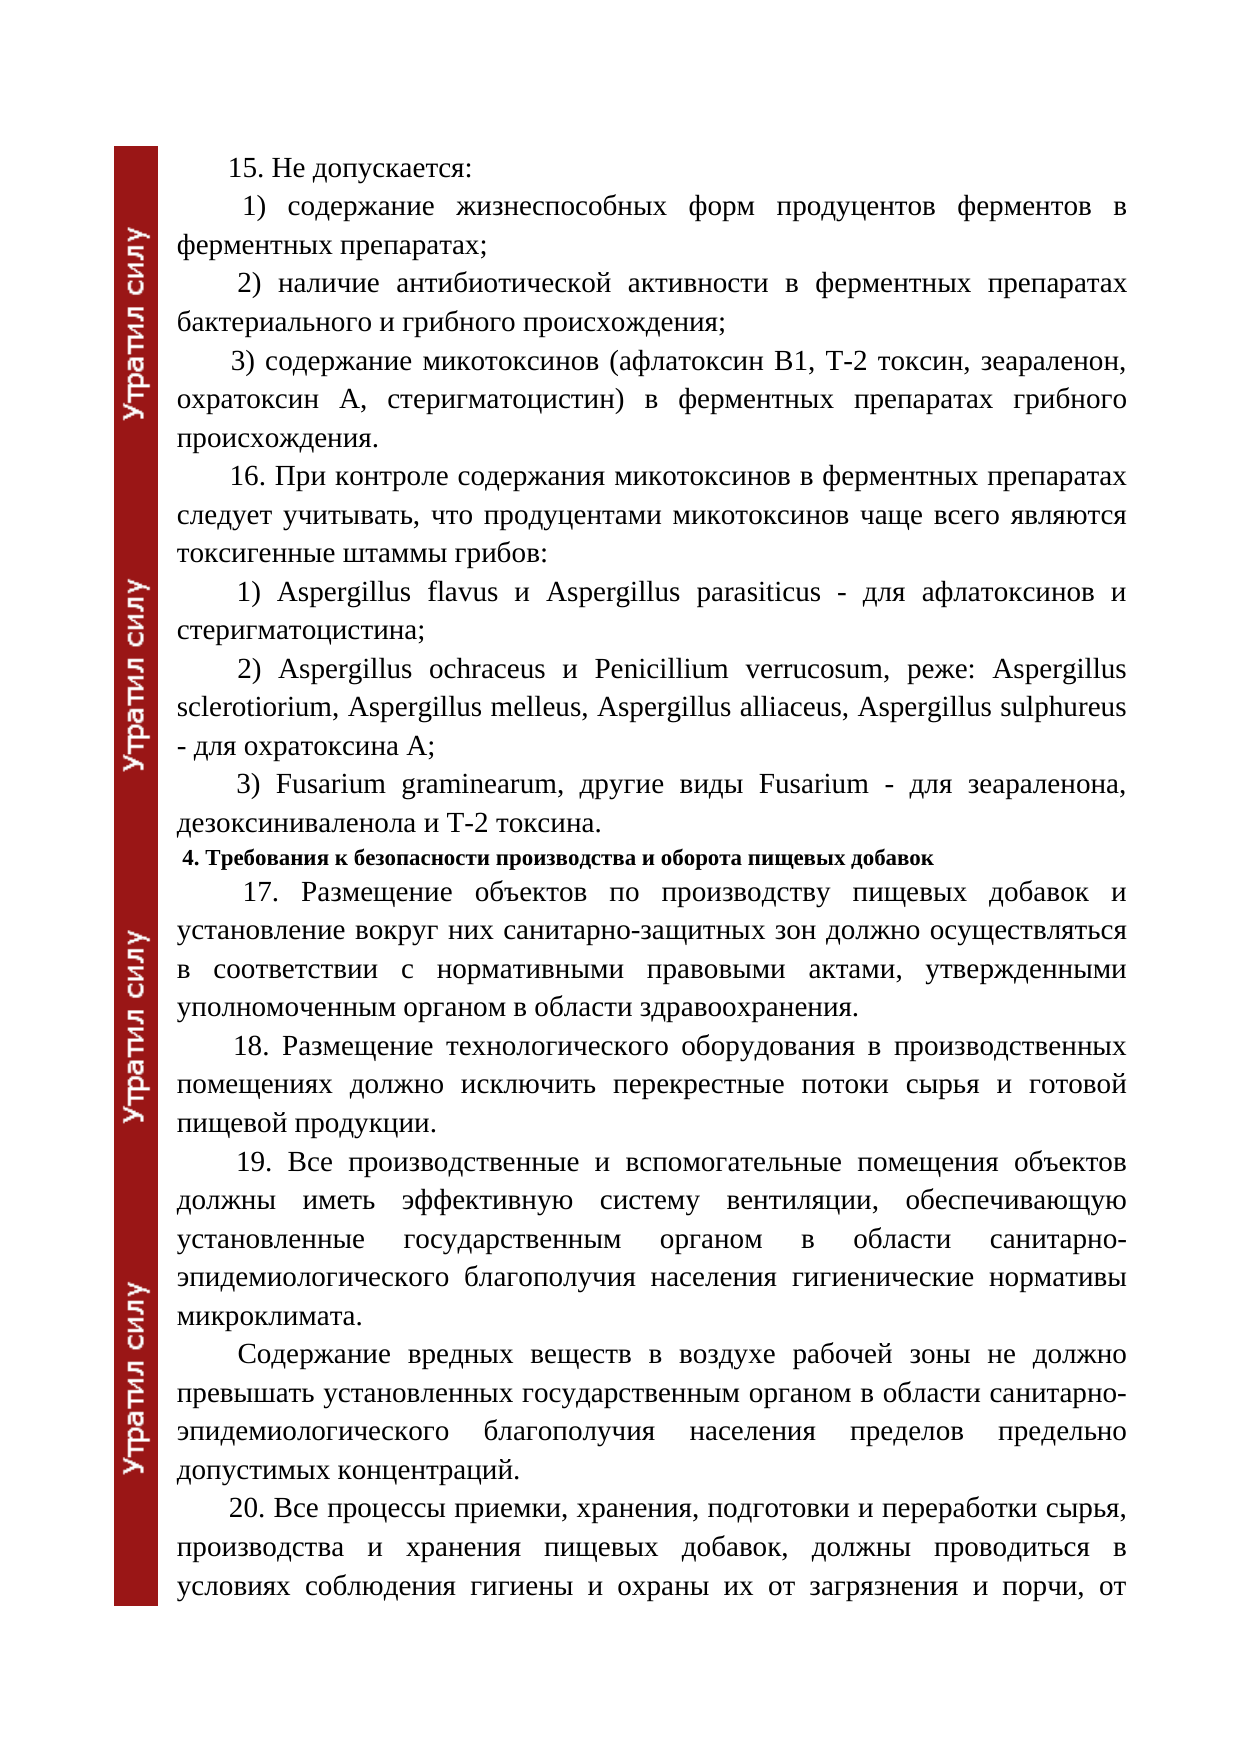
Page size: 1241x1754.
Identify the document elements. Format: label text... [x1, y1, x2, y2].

text Содержание вредных веществ в воздухе рабочей зоны не должно превышать установленных государственным органом в области санитарно-эпидемиологического благополучия населения пределов предельно допустимых концентраций. [112, 1336, 1128, 1486]
picture [114, 646, 158, 651]
picture [114, 183, 158, 188]
picture [114, 1486, 158, 1491]
text 2) Aspergillus ochraceus и Penicillium verrucosum, реже: Aspergillus sclerotiorium, Aspergillus melleus, Aspergillus alliaceus, Aspergillus sulphureus - для охратоксина А; [112, 651, 1128, 762]
text 17. Размещение объектов по производству пищевых добавок и установление вокруг них санитарно-защитных зон должно осуществляться в соответствии с нормативными правовыми актами, утвержденными уполномоченным органом в области здравоохранения. [112, 874, 1128, 1023]
picture [114, 338, 158, 343]
picture [114, 1139, 158, 1144]
picture [114, 261, 158, 266]
picture [114, 1601, 158, 1606]
text 1) Aspergillus flavus и Aspergillus parasiticus - для афлатоксинов и стеригматоцистина; [112, 574, 1128, 646]
picture [114, 146, 158, 150]
text 15. Не допускается: [112, 150, 1128, 183]
picture [114, 1023, 158, 1028]
text 16. При контроле содержания микотоксинов в ферментных препаратах следует учитывать, что продуцентами микотоксинов чаще всего являются токсигенные штаммы грибов: [112, 458, 1128, 569]
picture [114, 1331, 158, 1336]
text 4. Требования к безопасности производства и оборота пищевых добавок [112, 844, 1128, 870]
text 3) содержание микотоксинов (афлатоксин В1, Т-2 токсин, зеараленон, охратоксин А, стеригматоцистин) в ферментных препаратах грибного происхождения. [112, 343, 1128, 453]
picture [114, 762, 158, 767]
text 3) Fusarium graminearum, другие виды Fusarium - для зеараленона, дезоксиниваленола и Т-2 токсина. [112, 767, 1128, 839]
text 18. Размещение технологического оборудования в производственных помещениях должно исключить перекрестные потоки сырья и готовой пищевой продукции. [112, 1028, 1128, 1139]
picture [114, 839, 158, 844]
picture [114, 453, 158, 458]
text 1) содержание жизнеспособных форм продуцентов ферментов в ферментных препаратах; [112, 188, 1128, 261]
text 2) наличие антибиотической активности в ферментных препаратах бактериального и грибного происхождения; [112, 266, 1128, 338]
picture [114, 870, 158, 874]
text 19. Все производственные и вспомогательные помещения объектов должны иметь эффективную систему вентиляции, обеспечивающую установленные государственным органом в области санитарно- эпидемиологического благополучия населения гигиенические нормативы микроклимата. [112, 1144, 1128, 1331]
picture [114, 569, 158, 574]
